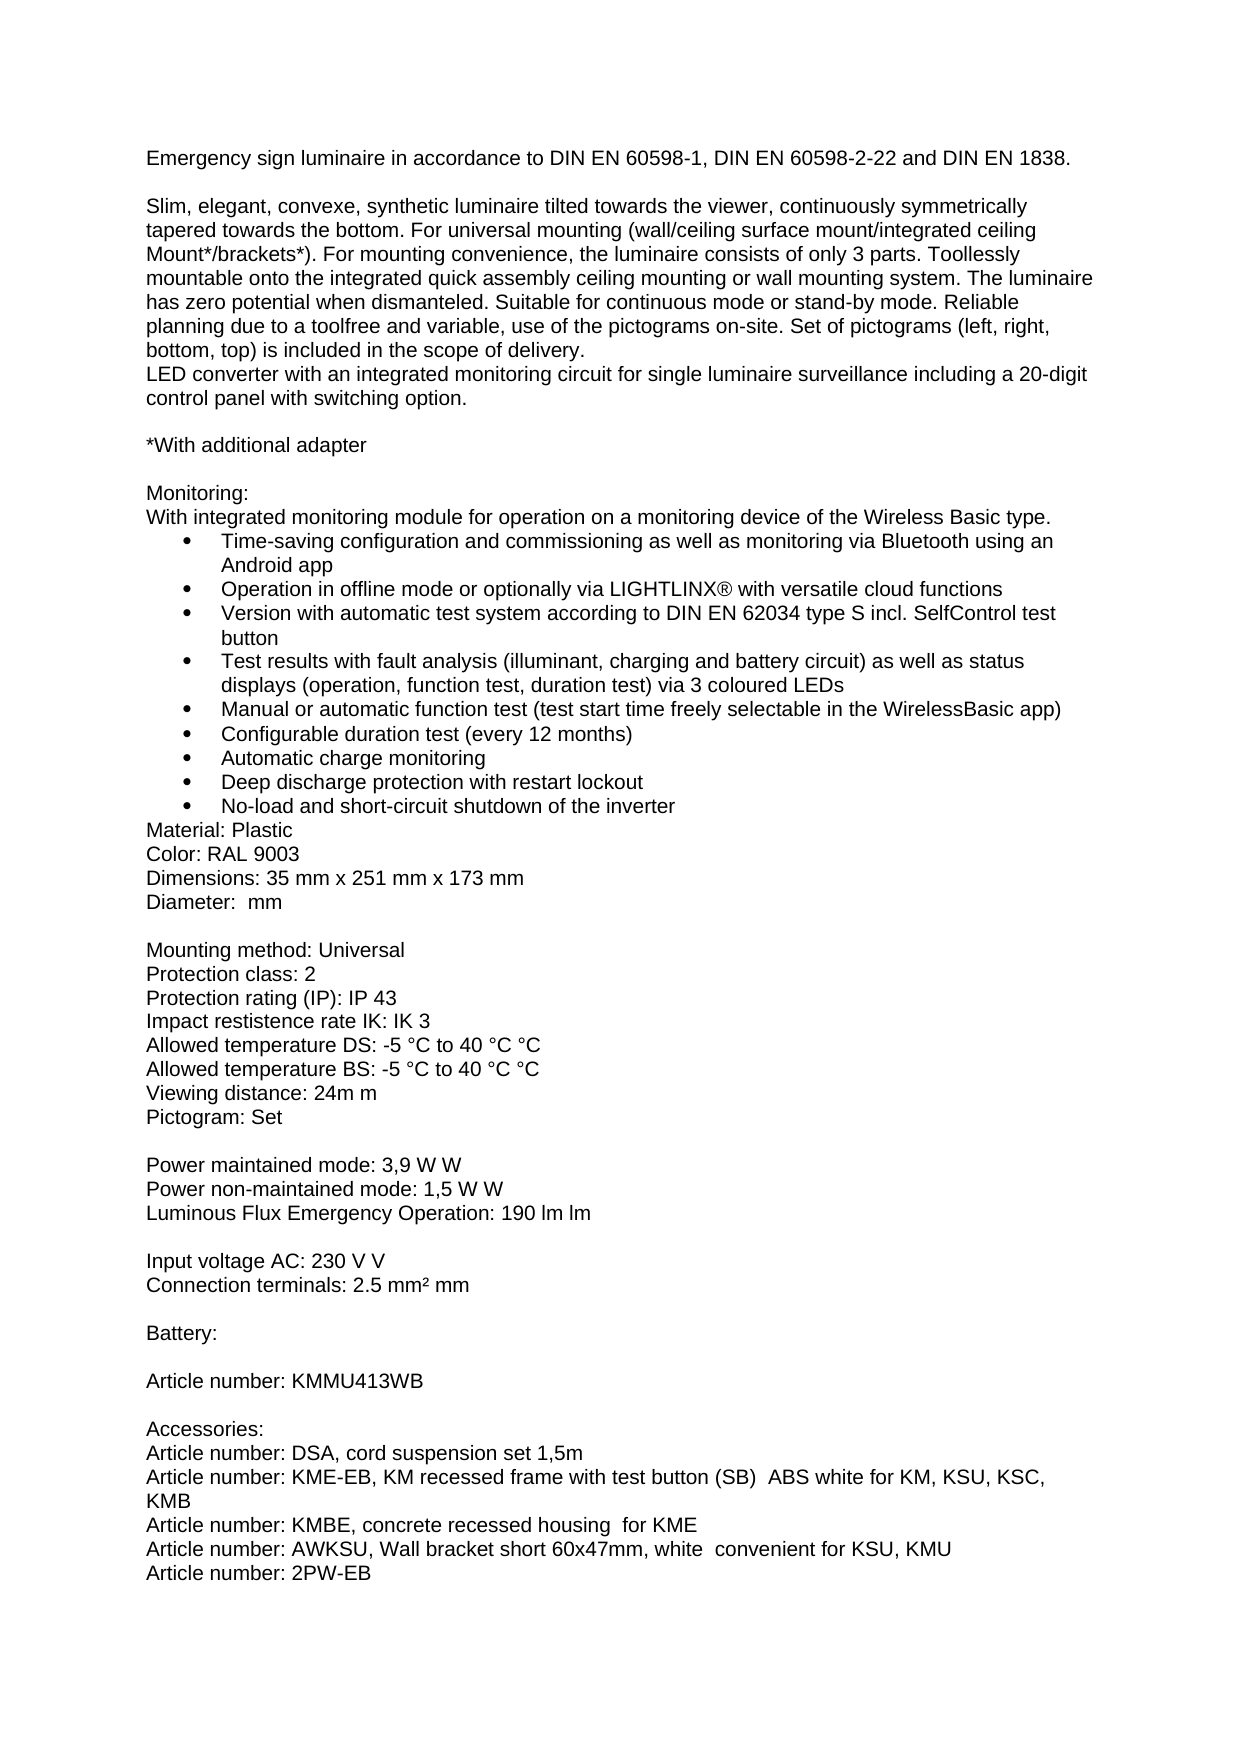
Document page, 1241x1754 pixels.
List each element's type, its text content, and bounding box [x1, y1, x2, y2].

text Article number: KME-EB, KM recessed frame with test button (SB) ABS white for KM, KSU, KSC, KMB [146, 1464, 1094, 1512]
text Mounting method: Universal [146, 937, 1094, 961]
text Viewing distance: 24m m [146, 1081, 1094, 1105]
text Article number: 2PW-EB [146, 1560, 1094, 1584]
list Deep discharge protection with restart lockout [183, 769, 1094, 793]
text Material: Plastic [146, 818, 1094, 842]
text Allowed temperature BS: -5 °C to 40 °C °C [146, 1057, 1094, 1081]
text Color: RAL 9003 [146, 842, 1094, 866]
text Impact restistence rate IK: IK 3 [146, 1009, 1094, 1033]
text Power non-maintained mode: 1,5 W W [146, 1177, 1094, 1201]
text Accessories: [146, 1417, 1094, 1441]
text Input voltage AC: 230 V V [146, 1249, 1094, 1273]
text Emergency sign luminaire in accordance to DIN EN 60598-1, DIN EN 60598-2-22 and DIN EN 1838. Slim, elegant, convexe, synthetic luminaire tilted towards the viewer, continuously symmetrically tapered towards the bottom. For universal mounting (wall/ceiling surface mount/integrated ceiling Mount*/brackets*). For mounting convenience, the luminaire consists of only 3 parts. Toollessly mountable onto the integrated quick assembly ceiling mounting or wall mounting system. The luminaire has zero potential when dismanteled. Suitable for continuous mode or stand-by mode. Reliable planning due to a toolfree and variable, use of the pictograms on-site. Set of pictograms (left, right, bottom, top) is included in the scope of delivery. LED converter with an integrated monitoring circuit for single luminaire surveillance including a 20-digit control panel with switching option.*With additional adapter [146, 146, 1094, 457]
list Automatic charge monitoring [183, 745, 1094, 769]
list Configurable duration test (every 12 months) [183, 721, 1094, 745]
text Allowed temperature DS: -5 °C to 40 °C °C [146, 1033, 1094, 1057]
list Version with automatic test system according to DIN EN 62034 type S incl. SelfControl test button [183, 601, 1094, 649]
text Battery: [146, 1321, 1094, 1345]
text Article number: KMMU413WB [146, 1369, 1094, 1393]
text Diameter: mm [146, 889, 1094, 913]
list No-load and short-circuit shutdown of the inverter [183, 793, 1094, 818]
list Test results with fault analysis (illuminant, charging and battery circuit) as well as status displays (operation, function test, duration test) via 3 coloured LEDs [183, 649, 1094, 697]
text Connection terminals: 2.5 mm² mm [146, 1273, 1094, 1297]
list Time-saving configuration and commissioning as well as monitoring via Bluetooth using an Android app [183, 529, 1094, 577]
text Pictogram: Set [146, 1105, 1094, 1129]
text Dimensions: 35 mm x 251 mm x 173 mm [146, 866, 1094, 889]
text With integrated monitoring module for operation on a monitoring device of the Wireless Basic type. [146, 505, 1094, 529]
list Manual or automatic function test (test start time freely selectable in the WirelessBasic app) [183, 697, 1094, 721]
list Operation in offline mode or optionally via LIGHTLINX® with versatile cloud functions [183, 577, 1094, 601]
text Power maintained mode: 3,9 W W [146, 1153, 1094, 1177]
text Article number: DSA, cord suspension set 1,5m [146, 1441, 1094, 1464]
text Article number: KMBE, concrete recessed housing for KME [146, 1512, 1094, 1536]
text Monitoring: [146, 481, 1094, 505]
text Protection rating (IP): IP 43 [146, 985, 1094, 1009]
text Article number: AWKSU, Wall bracket short 60x47mm, white convenient for KSU, KMU [146, 1536, 1094, 1560]
text Protection class: 2 [146, 961, 1094, 985]
text Luminous Flux Emergency Operation: 190 lm lm [146, 1201, 1094, 1225]
